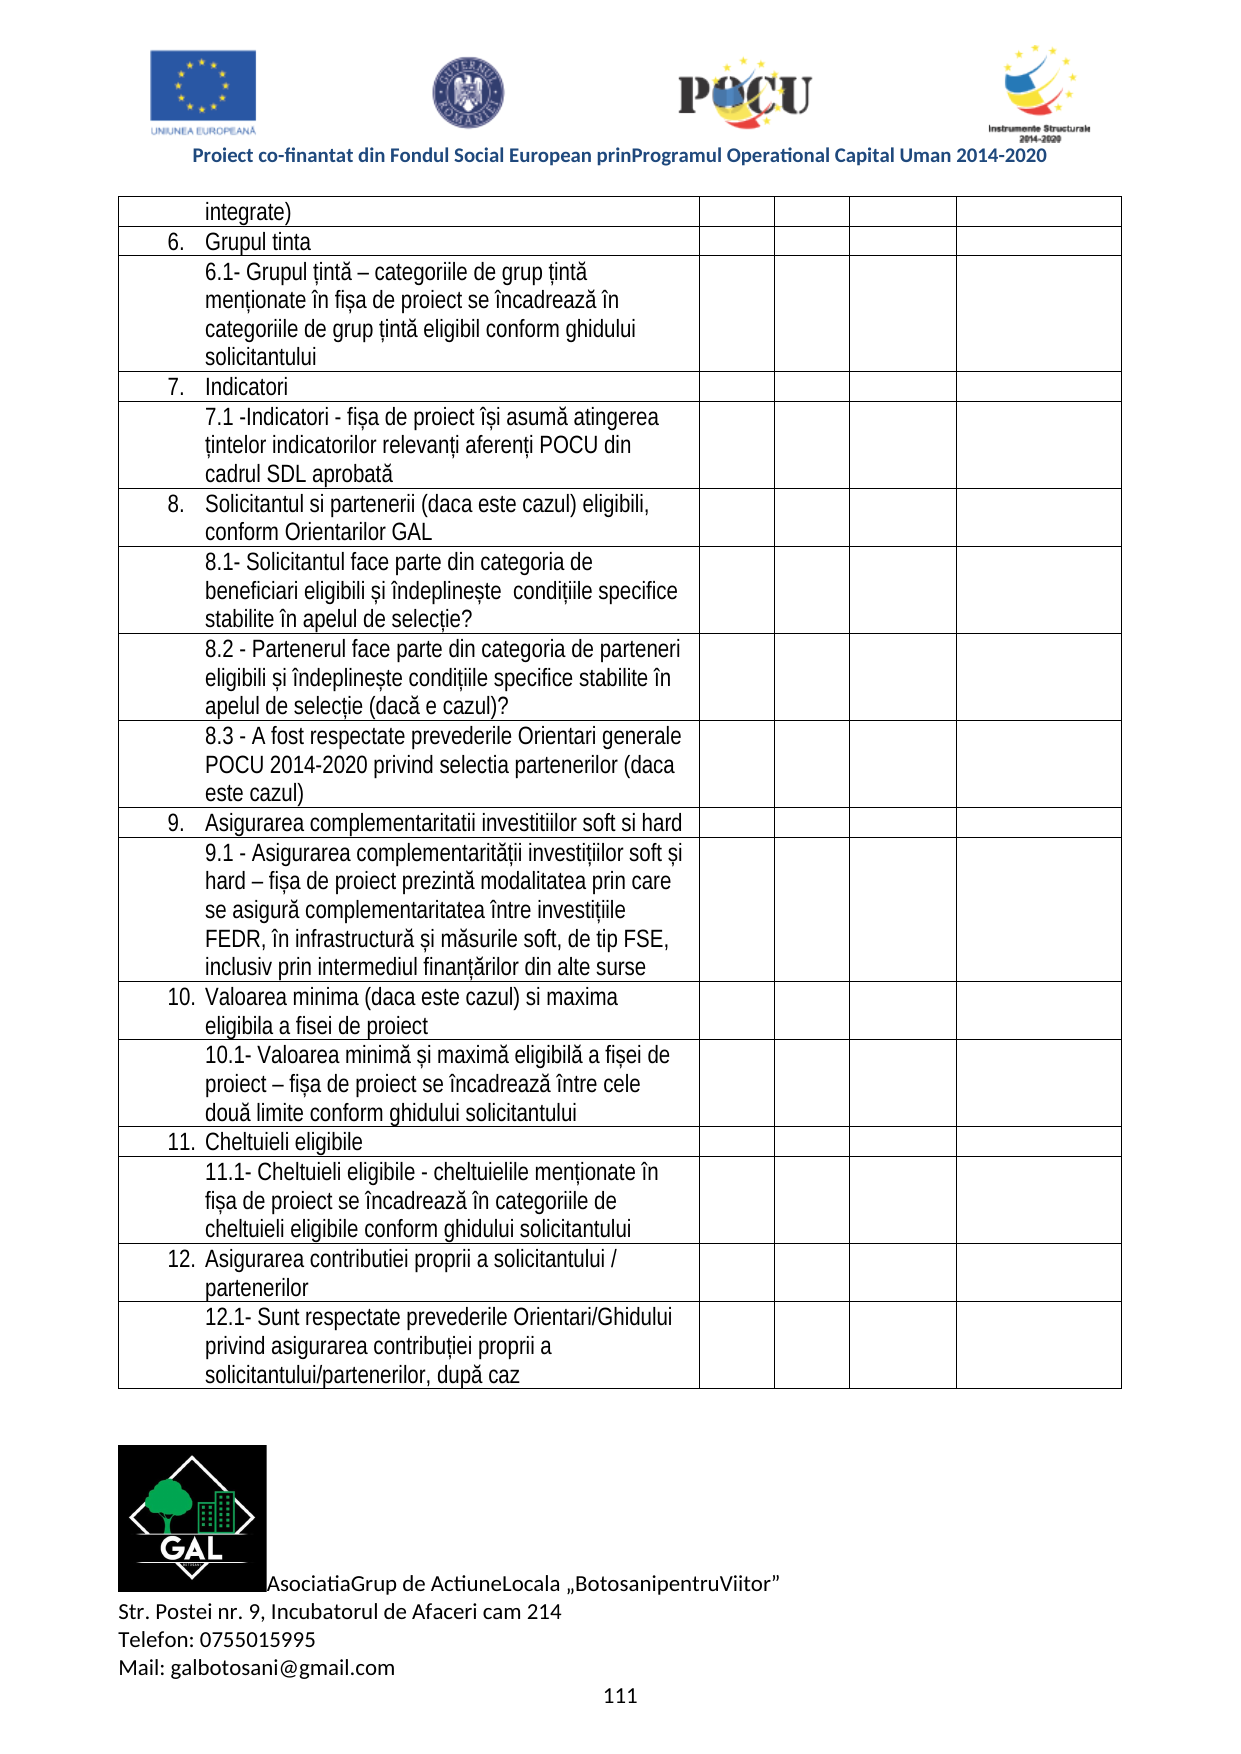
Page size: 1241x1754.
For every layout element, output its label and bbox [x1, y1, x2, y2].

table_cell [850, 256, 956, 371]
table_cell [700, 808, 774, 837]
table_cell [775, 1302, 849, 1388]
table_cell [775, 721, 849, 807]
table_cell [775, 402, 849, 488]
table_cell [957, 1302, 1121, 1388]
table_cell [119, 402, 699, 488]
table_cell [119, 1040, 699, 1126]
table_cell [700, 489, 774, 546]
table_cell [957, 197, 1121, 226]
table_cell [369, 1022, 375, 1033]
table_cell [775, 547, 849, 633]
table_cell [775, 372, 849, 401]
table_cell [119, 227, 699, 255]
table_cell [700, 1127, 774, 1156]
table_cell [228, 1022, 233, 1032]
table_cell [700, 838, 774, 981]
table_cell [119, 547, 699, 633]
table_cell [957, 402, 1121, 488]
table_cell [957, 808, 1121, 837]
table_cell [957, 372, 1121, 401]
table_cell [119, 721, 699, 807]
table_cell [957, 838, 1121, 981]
picture [150, 45, 1091, 143]
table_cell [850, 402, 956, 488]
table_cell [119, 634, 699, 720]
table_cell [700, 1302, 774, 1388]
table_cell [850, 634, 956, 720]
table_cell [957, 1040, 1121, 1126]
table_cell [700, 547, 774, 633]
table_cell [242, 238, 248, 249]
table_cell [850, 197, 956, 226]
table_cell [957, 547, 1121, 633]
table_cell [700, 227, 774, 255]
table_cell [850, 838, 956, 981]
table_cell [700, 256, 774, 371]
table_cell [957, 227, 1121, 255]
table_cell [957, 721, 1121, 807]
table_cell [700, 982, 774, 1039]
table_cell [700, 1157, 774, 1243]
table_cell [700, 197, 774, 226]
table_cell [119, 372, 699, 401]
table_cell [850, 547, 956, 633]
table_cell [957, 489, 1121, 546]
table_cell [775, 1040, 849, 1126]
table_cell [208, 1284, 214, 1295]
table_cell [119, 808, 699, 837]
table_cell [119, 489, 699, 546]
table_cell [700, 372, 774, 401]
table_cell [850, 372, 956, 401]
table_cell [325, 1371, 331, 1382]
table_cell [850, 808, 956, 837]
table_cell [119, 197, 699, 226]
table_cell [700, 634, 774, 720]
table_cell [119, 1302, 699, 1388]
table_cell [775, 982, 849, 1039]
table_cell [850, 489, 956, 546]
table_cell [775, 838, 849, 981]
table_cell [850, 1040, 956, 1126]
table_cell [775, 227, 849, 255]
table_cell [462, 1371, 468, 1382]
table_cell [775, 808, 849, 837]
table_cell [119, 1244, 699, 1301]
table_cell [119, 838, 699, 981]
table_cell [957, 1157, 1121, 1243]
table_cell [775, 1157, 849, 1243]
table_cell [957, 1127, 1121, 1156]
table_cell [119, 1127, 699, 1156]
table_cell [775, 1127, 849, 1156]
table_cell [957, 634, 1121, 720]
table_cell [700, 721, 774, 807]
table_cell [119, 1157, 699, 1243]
picture [118, 1445, 267, 1592]
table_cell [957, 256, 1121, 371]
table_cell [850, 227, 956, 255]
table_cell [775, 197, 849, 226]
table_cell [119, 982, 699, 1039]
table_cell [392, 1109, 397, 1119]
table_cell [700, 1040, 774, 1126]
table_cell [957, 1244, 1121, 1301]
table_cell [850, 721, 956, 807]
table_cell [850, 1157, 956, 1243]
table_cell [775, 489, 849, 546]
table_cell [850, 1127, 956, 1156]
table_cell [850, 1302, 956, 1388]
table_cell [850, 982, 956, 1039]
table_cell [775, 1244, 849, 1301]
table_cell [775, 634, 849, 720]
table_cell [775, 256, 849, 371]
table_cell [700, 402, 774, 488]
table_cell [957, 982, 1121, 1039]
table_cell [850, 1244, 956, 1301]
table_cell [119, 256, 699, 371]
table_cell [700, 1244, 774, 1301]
